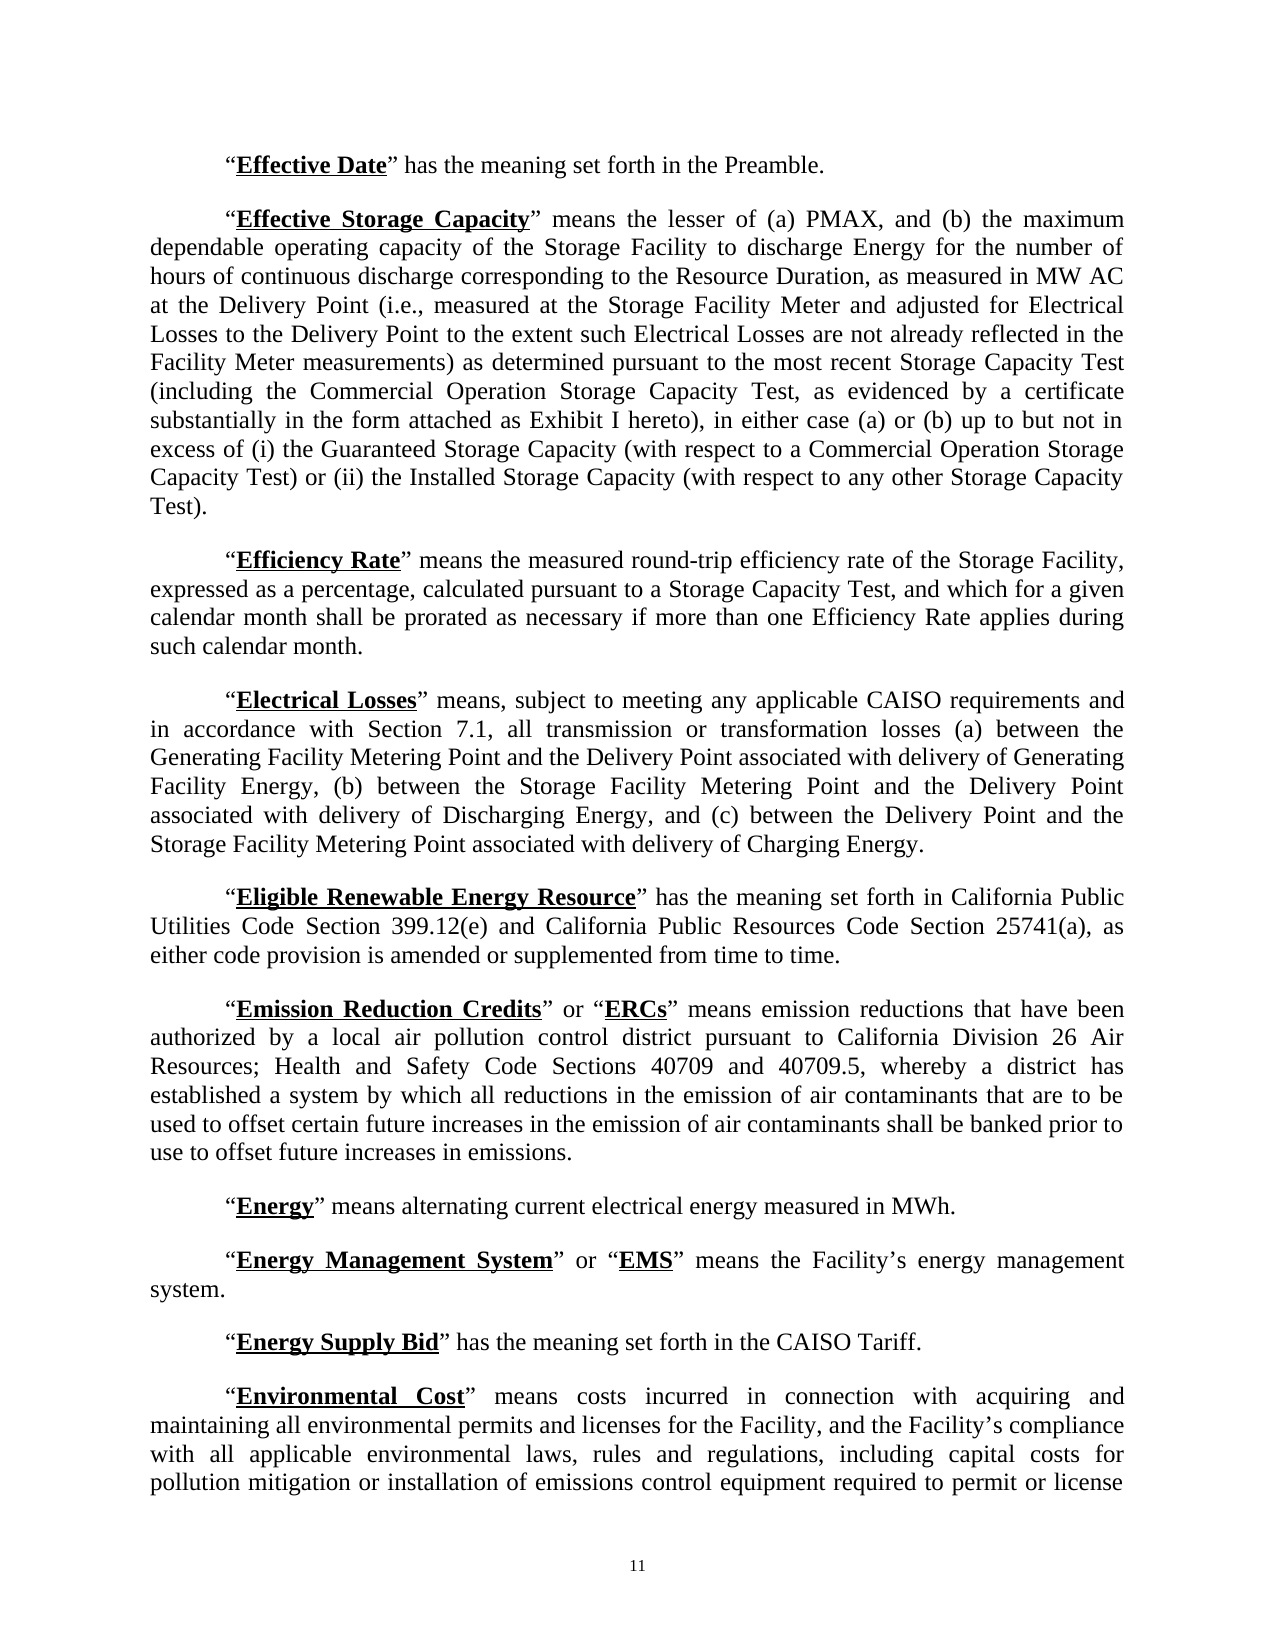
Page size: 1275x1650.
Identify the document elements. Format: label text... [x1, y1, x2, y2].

text “Effective Storage Capacity” means the lesser of (a) PMAX, and (b) the maximum dependable operating capacity of the Storage Facility to discharge Energy for the number of hours of continuous discharge corresponding to the Resource Duration, as measured in MW AC at the Delivery Point (i.e., measured at the Storage Facility Meter and adjusted for Electrical Losses to the Delivery Point to the extent such Electrical Losses are not already reflected in the Facility Meter measurements) as determined pursuant to the most recent Storage Capacity Test (including the Commercial Operation Storage Capacity Test, as evidenced by a certificate substantially in the form attached as Exhibit I hereto), in either case (a) or (b) up to but not in excess of (i) the Guaranteed Storage Capacity (with respect to a Commercial Operation Storage Capacity Test) or (ii) the Installed Storage Capacity (with respect to any other Storage Capacity Test). [150, 204, 1125, 520]
text “Eligible Renewable Energy Resource” has the meaning set forth in California Public Utilities Code Section 399.12(e) and California Public Resources Code Section 25741(a), as either code provision is amended or supplemented from time to time. [150, 882, 1125, 969]
text “Energy” means alternating current electrical energy measured in MWh. [150, 1191, 1125, 1220]
text “Energy Supply Bid” has the meaning set forth in the CAISO Tariff. [150, 1327, 1125, 1356]
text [150, 1381, 1125, 1496]
text “Energy Management System” or “EMS” means the Facility’s energy management system. [150, 1245, 1125, 1302]
text “Emission Reduction Credits” or “ERCs” means emission reductions that have been authorized by a local air pollution control district pursuant to California Division 26 Air Resources; Health and Safety Code Sections 40709 and 40709.5, whereby a district has established a system by which all reductions in the emission of air contaminants that are to be used to offset certain future increases in the emission of air contaminants shall be banked prior to use to offset future increases in emissions. [150, 994, 1125, 1166]
text “Effective Date” has the meaning set forth in the Preamble. [150, 150, 1125, 179]
text “Efficiency Rate” means the measured round-trip efficiency rate of the Storage Facility, expressed as a percentage, calculated pursuant to a Storage Capacity Test, and which for a given calendar month shall be prorated as necessary if more than one Efficiency Rate applies during such calendar month. [150, 545, 1125, 660]
text “Electrical Losses” means, subject to meeting any applicable CAISO requirements and in accordance with Section 7.1, all transmission or transformation losses (a) between the Generating Facility Metering Point and the Delivery Point associated with delivery of Generating Facility Energy, (b) between the Storage Facility Metering Point and the Delivery Point associated with delivery of Discharging Energy, and (c) between the Delivery Point and the Storage Facility Metering Point associated with delivery of Charging Energy. [150, 685, 1125, 857]
